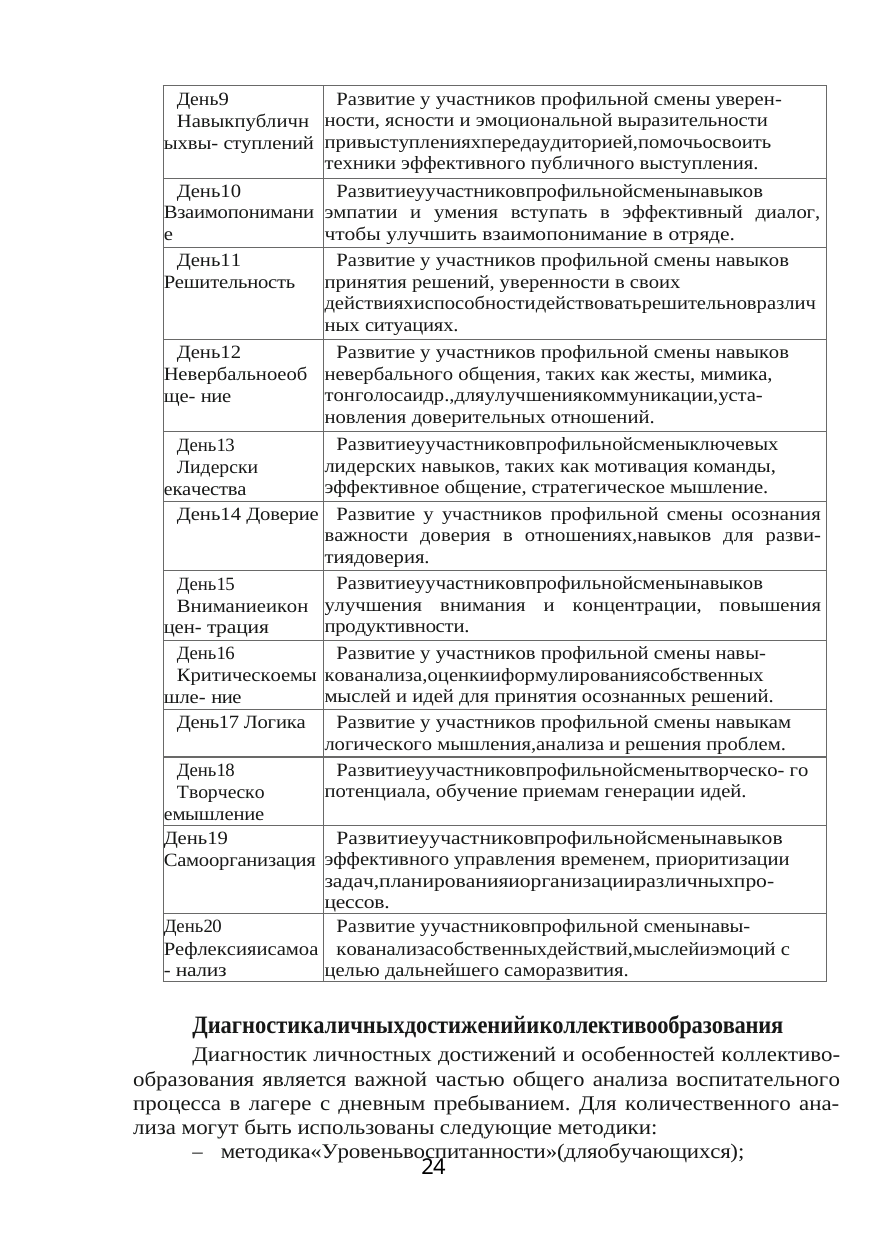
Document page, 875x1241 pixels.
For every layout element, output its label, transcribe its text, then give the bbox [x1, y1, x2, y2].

table_cell День20 Рефлексияисамоа- нализ [164, 914, 323, 981]
table_cell Развитиеуучастниковпрофильнойсменыключевых лидерских навыков, таких как мотивация команды, эффективное общение, стратегическое мышление. [324, 432, 826, 501]
table_cell День13 Лидерскиекачества [164, 432, 323, 501]
table_cell День16 Критическоемышле- ние [164, 641, 323, 709]
table_cell Развитие у участников профильной смены навыкам логического мышления,анализа и решения проблем. [324, 710, 826, 756]
table_cell Развитиеуучастниковпрофильнойсменынавыков эффективного управления временем, приоритизации задач,планированияиорганизацииразличныхпро- цессов. [324, 826, 826, 913]
table_cell Развитиеуучастниковпрофильнойсменынавыков улучшения внимания и концентрации, повышения продуктивности. [324, 571, 826, 640]
table_cell Развитиеуучастниковпрофильнойсменынавыков эмпатии и умения вступать в эффективный диалог, чтобы улучшить взаимопонимание в отряде. [324, 179, 826, 247]
table_cell День18 Творческоемышление [164, 758, 323, 824]
table_cell Развитие у участников профильной смены осознания важности доверия в отношениях,навыков для разви- тиядоверия. [324, 502, 826, 570]
table_cell Развитие у участников профильной смены навыков невербального общения, таких как жесты, мимика, тонголосаидр.,дляулучшениякоммуникации,уста- новления доверительных отношений. [324, 340, 826, 431]
table_cell День9 Навыкпубличныхвы- ступлений [164, 86, 323, 177]
subtitle Диагностикаличныхдостиженийиколлективообразования [133, 1010, 841, 1039]
table_cell День14 Доверие [164, 502, 323, 570]
table_cell День10 Взаимопонимание [164, 179, 323, 247]
table_cell Развитие у участников профильной смены навыков принятия решений, уверенности в своих действияхиспособностидействоватьрешительновразличных ситуациях. [324, 248, 826, 339]
table_cell День19 Самоорганизация [164, 826, 323, 913]
list методика«Уровеньвоспитанности»(дляобучающихся); [133, 1139, 841, 1163]
table_cell Развитие у участников профильной смены уверен- ности, ясности и эмоциональной выразительности привыступленияхпередаудиторией,помочьосвоить техники эффективного публичного выступления. [324, 86, 826, 177]
table_cell Развитие у участников профильной смены навы-кованализа,оценкииформулированиясобственных мыслей и идей для принятия осознанных решений. [324, 641, 826, 709]
table_cell День17 Логика [164, 710, 323, 756]
table_cell Развитиеуучастниковпрофильнойсменытворческо- го потенциала, обучение приемам генерации идей. [324, 758, 826, 824]
table_cell День11 Решительность [164, 248, 323, 339]
table_cell Развитие уучастниковпрофильной сменынавы- кованализасобственныхдействий,мыслейиэмоций с целью дальнейшего саморазвития. [324, 914, 826, 981]
table_cell День15 Вниманиеиконцен- трация [164, 571, 323, 640]
text Диагностик личностных достижений и особенностей коллективо- образования является важной частью общего анализа воспитательного процесса в лагере с дневным пребыванием. Для количественного ана- лиза могут быть использованы следующие методики: [133, 1042, 841, 1139]
table_cell День12 Невербальноеобще- ние [164, 340, 323, 431]
